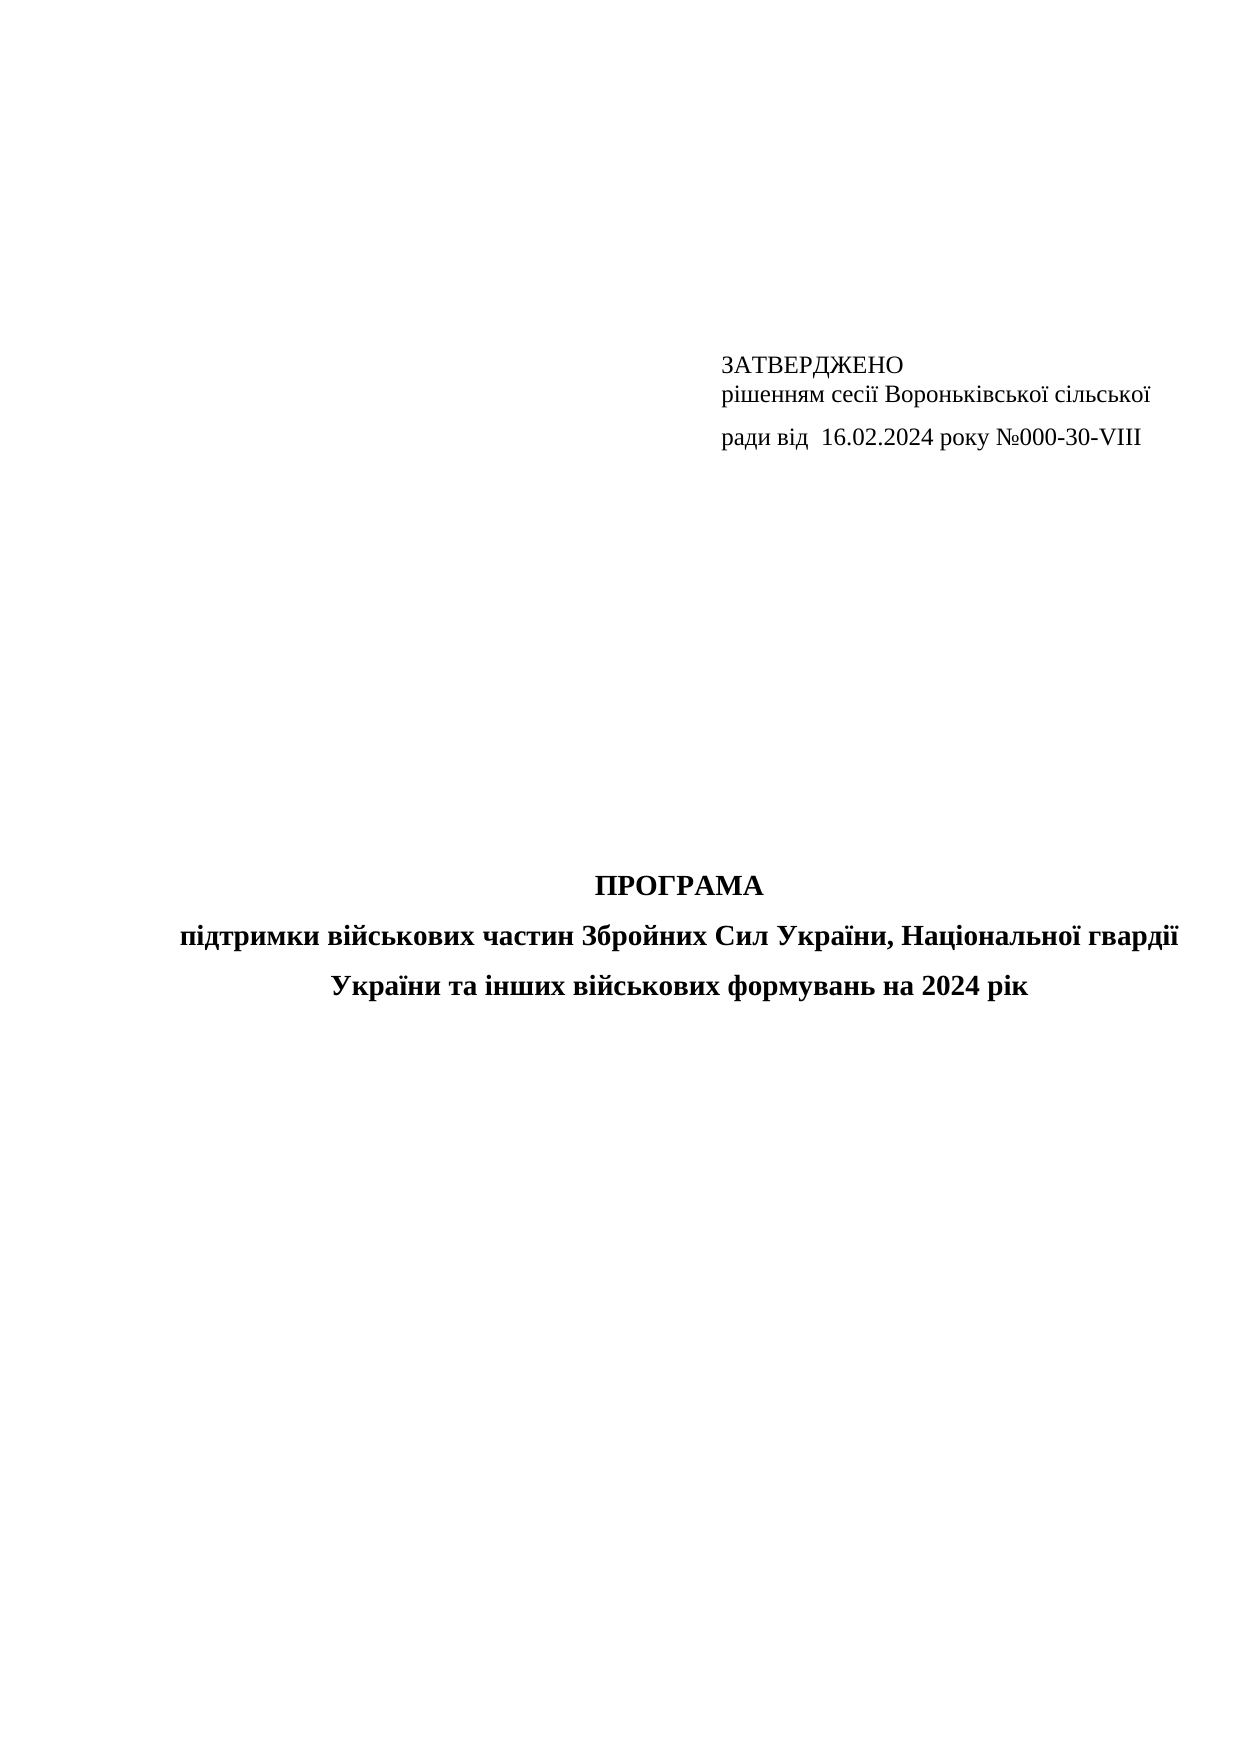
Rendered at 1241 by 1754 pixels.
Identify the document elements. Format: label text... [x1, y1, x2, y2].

text ЗАТВЕРДЖЕНО [721, 350, 1181, 379]
text ПРОГРАМА підтримки військових частин Збройних Сил України, Національної гвардії України та інших військових формувань на 2024 рік [177, 868, 1181, 1044]
text рішенням сесії Вороньківської сільської ради від 16.02.2024 року №000-30-VIII [721, 379, 1181, 451]
